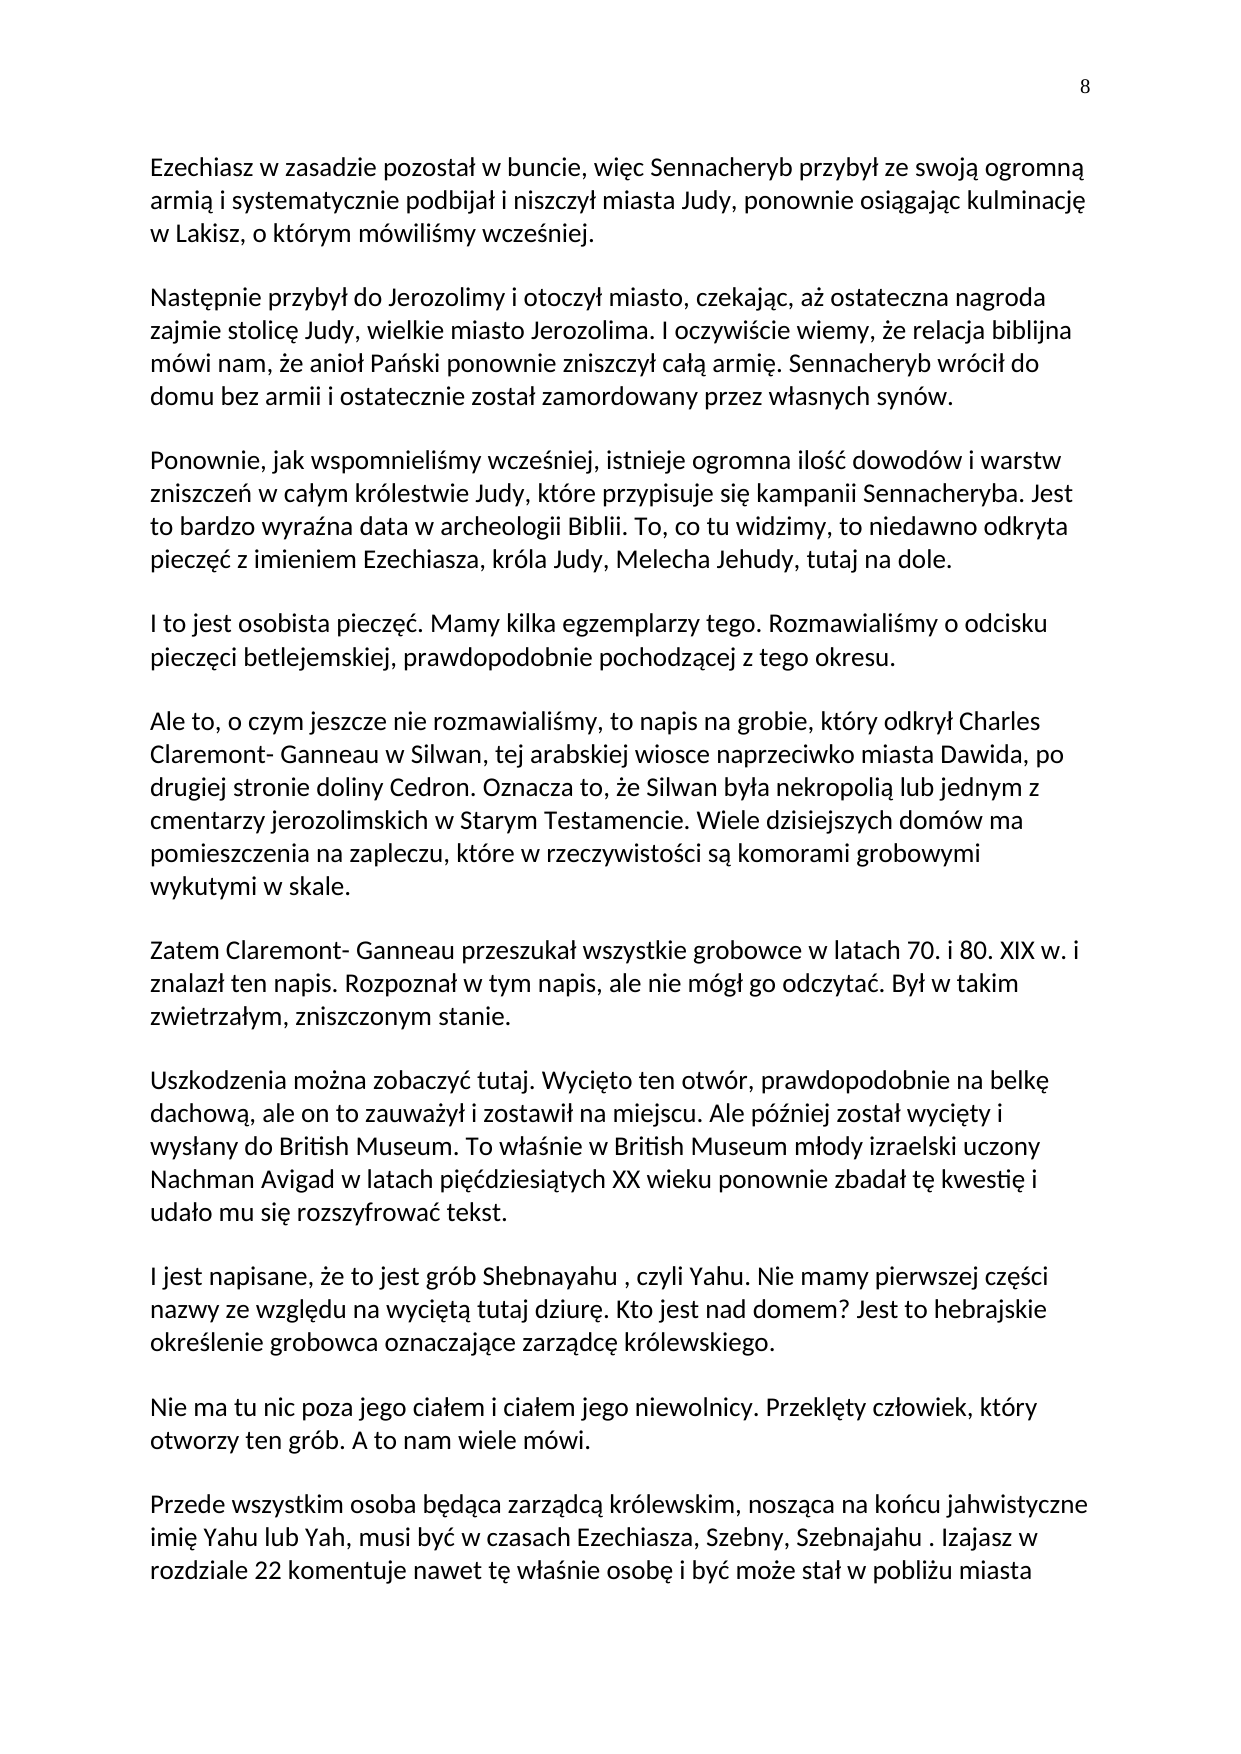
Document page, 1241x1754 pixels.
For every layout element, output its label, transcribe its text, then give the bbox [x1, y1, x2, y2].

text I jest napisane, że to jest grób Shebnayahu , czyli Yahu. Nie mamy pierwszej części nazwy ze względu na wyciętą tutaj dziurę. Kto jest nad domem? Jest to hebrajskie określenie grobowca oznaczające zarządcę królewskiego. [150, 1259, 1090, 1359]
text Następnie przybył do Jerozolimy i otoczył miasto, czekając, aż ostateczna nagroda zajmie stolicę Judy, wielkie miasto Jerozolima. I oczywiście wiemy, że relacja biblijna mówi nam, że anioł Pański ponownie zniszczył całą armię. Sennacheryb wrócił do domu bez armii i ostatecznie został zamordowany przez własnych synów. [150, 280, 1090, 412]
text Zatem Claremont- Ganneau przeszukał wszystkie grobowce w latach 70. i 80. XIX w. i znalazł ten napis. Rozpoznał w tym napis, ale nie mógł go odczytać. Był w takim zwietrzałym, zniszczonym stanie. [150, 933, 1090, 1032]
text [150, 1487, 1090, 1586]
text Nie ma tu nic poza jego ciałem i ciałem jego niewolnicy. Przeklęty człowiek, który otworzy ten grób. A to nam wiele mówi. [150, 1390, 1090, 1456]
text Ale to, o czym jeszcze nie rozmawialiśmy, to napis na grobie, który odkrył Charles Claremont- Ganneau w Silwan, tej arabskiej wiosce naprzeciwko miasta Dawida, po drugiej stronie doliny Cedron. Oznacza to, że Silwan była nekropolią lub jednym z cmentarzy jerozolimskich w Starym Testamencie. Wiele dzisiejszych domów ma pomieszczenia na zapleczu, które w rzeczywistości są komorami grobowymi wykutymi w skale. [150, 704, 1090, 902]
text I to jest osobista pieczęć. Mamy kilka egzemplarzy tego. Rozmawialiśmy o odcisku pieczęci betlejemskiej, prawdopodobnie pochodzącej z tego okresu. [150, 607, 1090, 673]
text Ponownie, jak wspomnieliśmy wcześniej, istnieje ogromna ilość dowodów i warstw zniszczeń w całym królestwie Judy, które przypisuje się kampanii Sennacheryba. Jest to bardzo wyraźna data w archeologii Biblii. To, co tu widzimy, to niedawno odkryta pieczęć z imieniem Ezechiasza, króla Judy, Melecha Jehudy, tutaj na dole. [150, 443, 1090, 576]
text Uszkodzenia można zobaczyć tutaj. Wycięto ten otwór, prawdopodobnie na belkę dachową, ale on to zauważył i zostawił na miejscu. Ale później został wycięty i wysłany do British Museum. To właśnie w British Museum młody izraelski uczony Nachman Avigad w latach pięćdziesiątych XX wieku ponownie zbadał tę kwestię i udało mu się rozszyfrować tekst. [150, 1063, 1090, 1228]
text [150, 150, 1090, 249]
